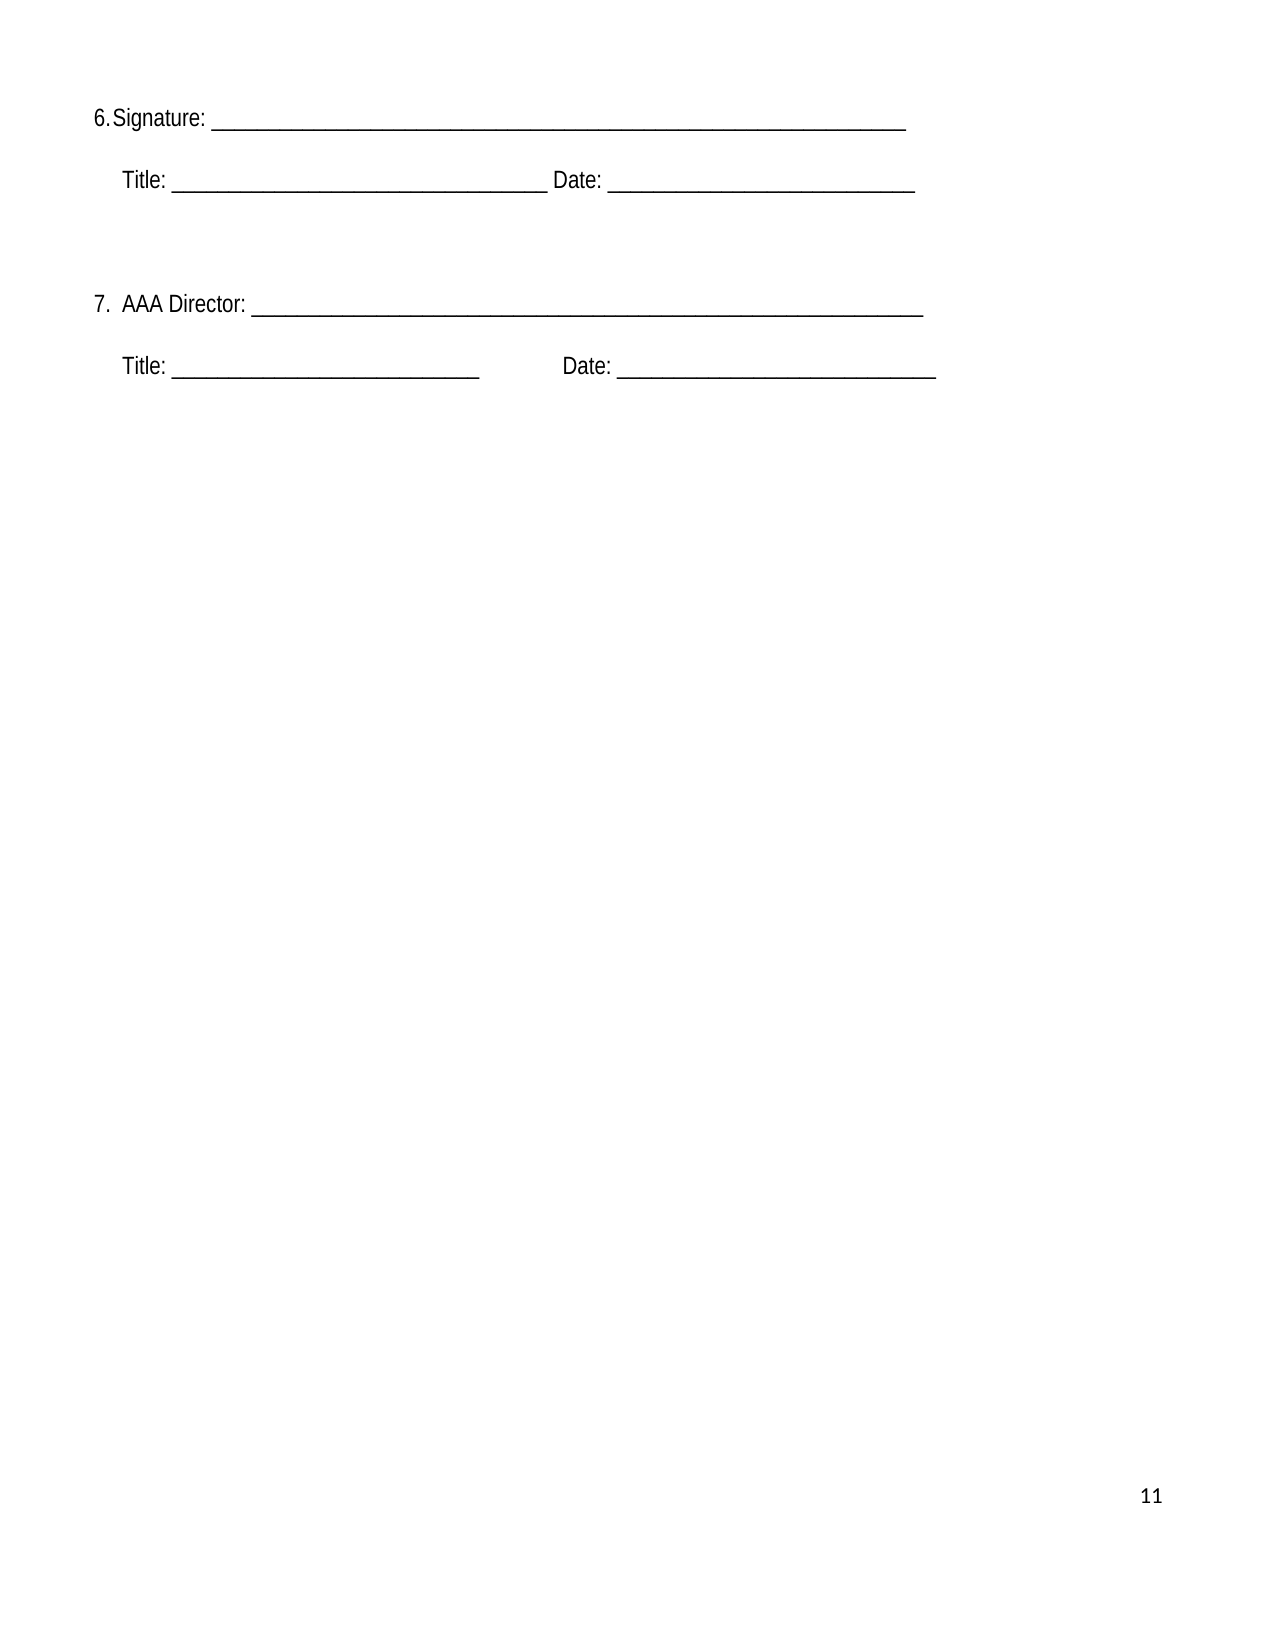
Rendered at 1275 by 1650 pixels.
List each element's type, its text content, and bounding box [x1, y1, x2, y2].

list Signature: _____________________________________________________________ [94, 103, 1162, 132]
list Title: ___________________________ Date: ____________________________ [122, 351, 1162, 379]
list 7. AAA Director: ___________________________________________________________ [94, 289, 1162, 317]
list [122, 165, 1162, 194]
